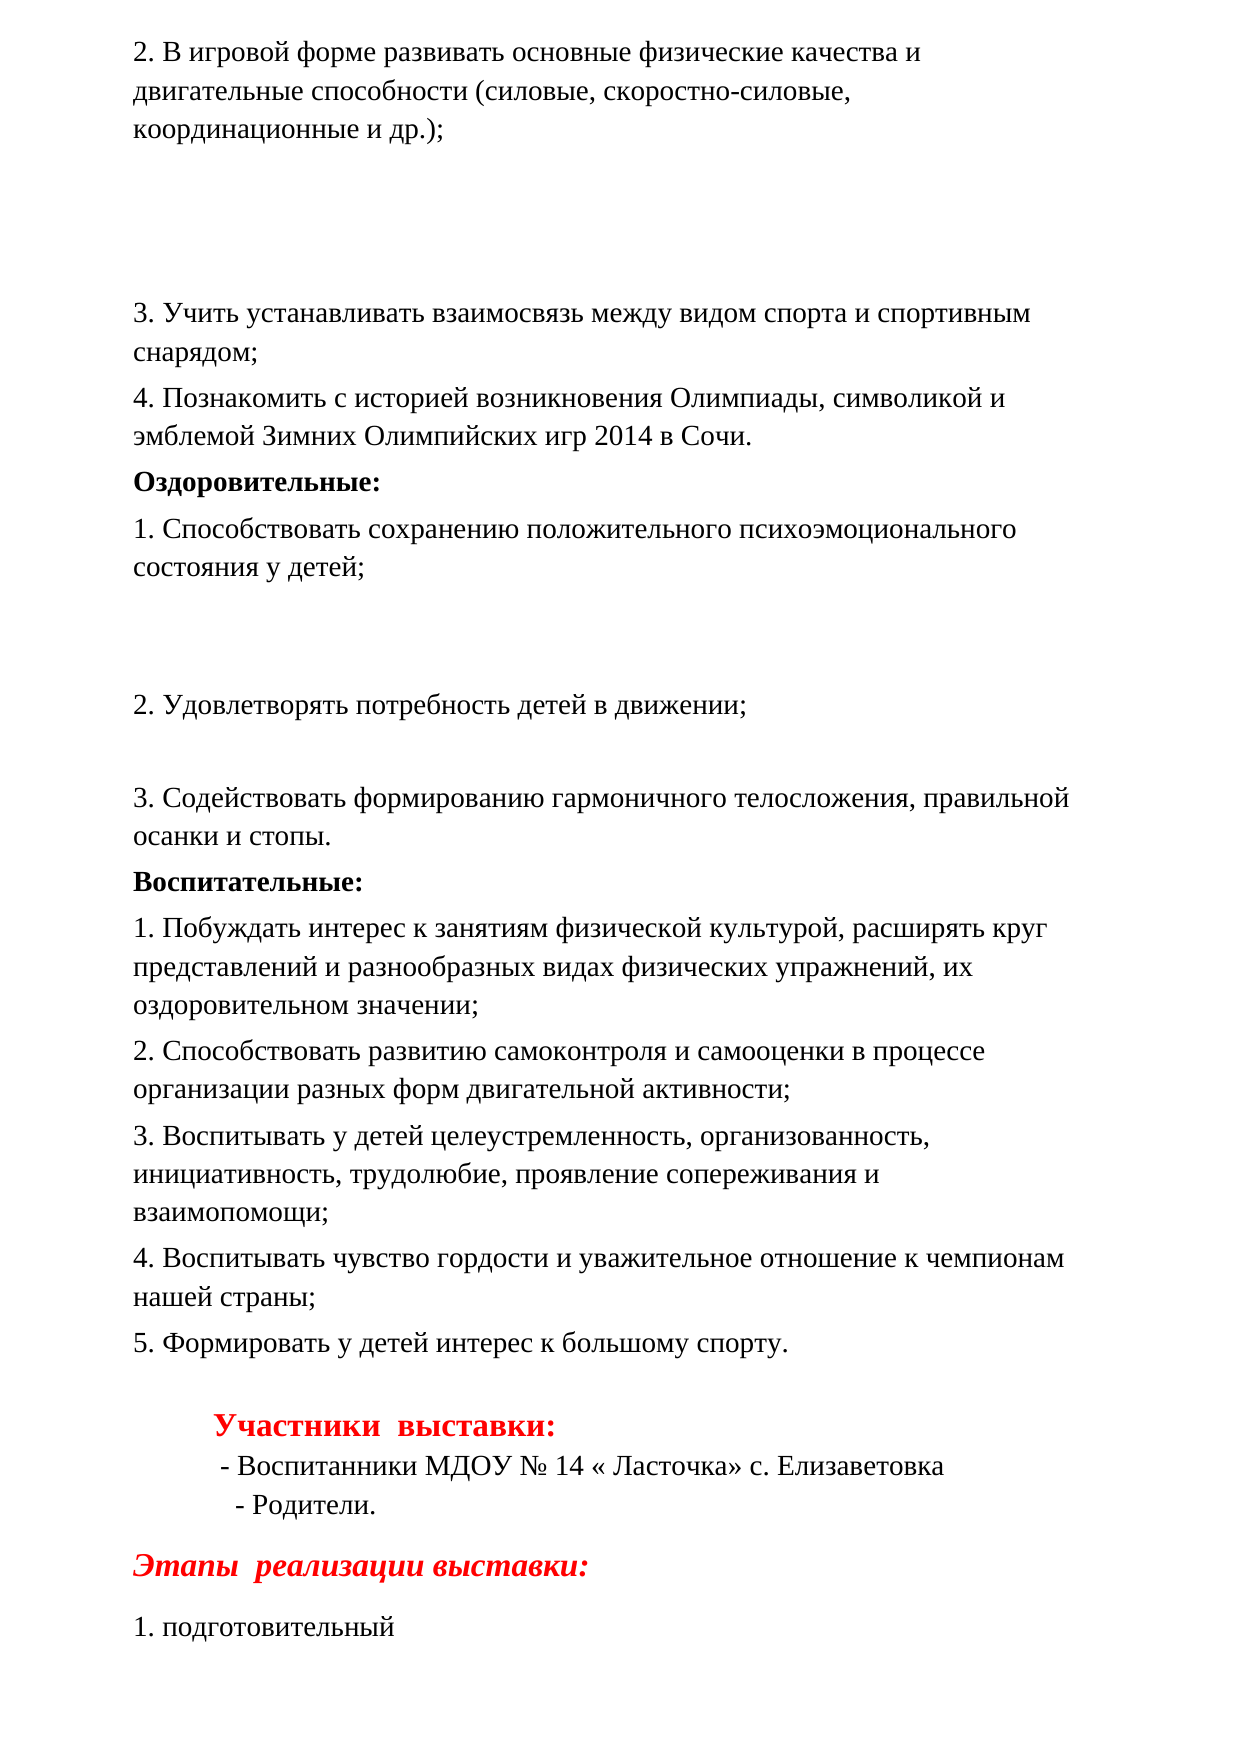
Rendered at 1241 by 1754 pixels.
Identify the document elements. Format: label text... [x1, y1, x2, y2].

text 2. Удовлетворять потребность детей в движении; [133, 683, 1078, 721]
text 3. Учить устанавливать взаимосвязь между видом спорта и спортивным снарядом; [133, 291, 1078, 367]
text 3. Воспитывать у детей целеустремленность, организованность, инициативность, трудолюбие, проявление сопереживания и взаимопомощи; [133, 1113, 1078, 1228]
text Воспитательные: [133, 859, 1078, 898]
text 4. Воспитывать чувство гордости и уважительное отношение к чемпионам нашей страны; [133, 1236, 1078, 1312]
text - Родители. [133, 1487, 1078, 1520]
text 2. В игровой форме развивать основные физические качества и двигательные способности (силовые, скоростно-силовые, координационные и др.); [133, 29, 1078, 144]
text Оздоровительные: [133, 460, 1078, 498]
text 1. Способствовать сохранению положительного психоэмоционального состояния у детей; [133, 506, 1078, 583]
text 5. Формировать у детей интерес к большому спорту. [133, 1320, 1078, 1358]
text 1. Побуждать интерес к занятиям физической культурой, расширять круг представлений и разнообразных видах физических упражнений, их оздоровительном значении; [133, 906, 1078, 1021]
text 2. Способствовать развитию самоконтроля и самооценки в процессе организации разных форм двигательной активности; [133, 1028, 1078, 1105]
text Этапы реализации выставки: [133, 1545, 1078, 1584]
text 1. подготовительный [133, 1609, 1078, 1642]
text 3. Содействовать формированию гармоничного телосложения, правильной осанки и стопы. [133, 775, 1078, 852]
list Участники выставки: - Воспитанники МДОУ № 14 « Ласточка» с. Елизаветовка [213, 1405, 1078, 1482]
text 4. Познакомить с историей возникновения Олимпиады, символикой и эмблемой Зимних Олимпийских игр 2014 в Сочи. [133, 375, 1078, 452]
